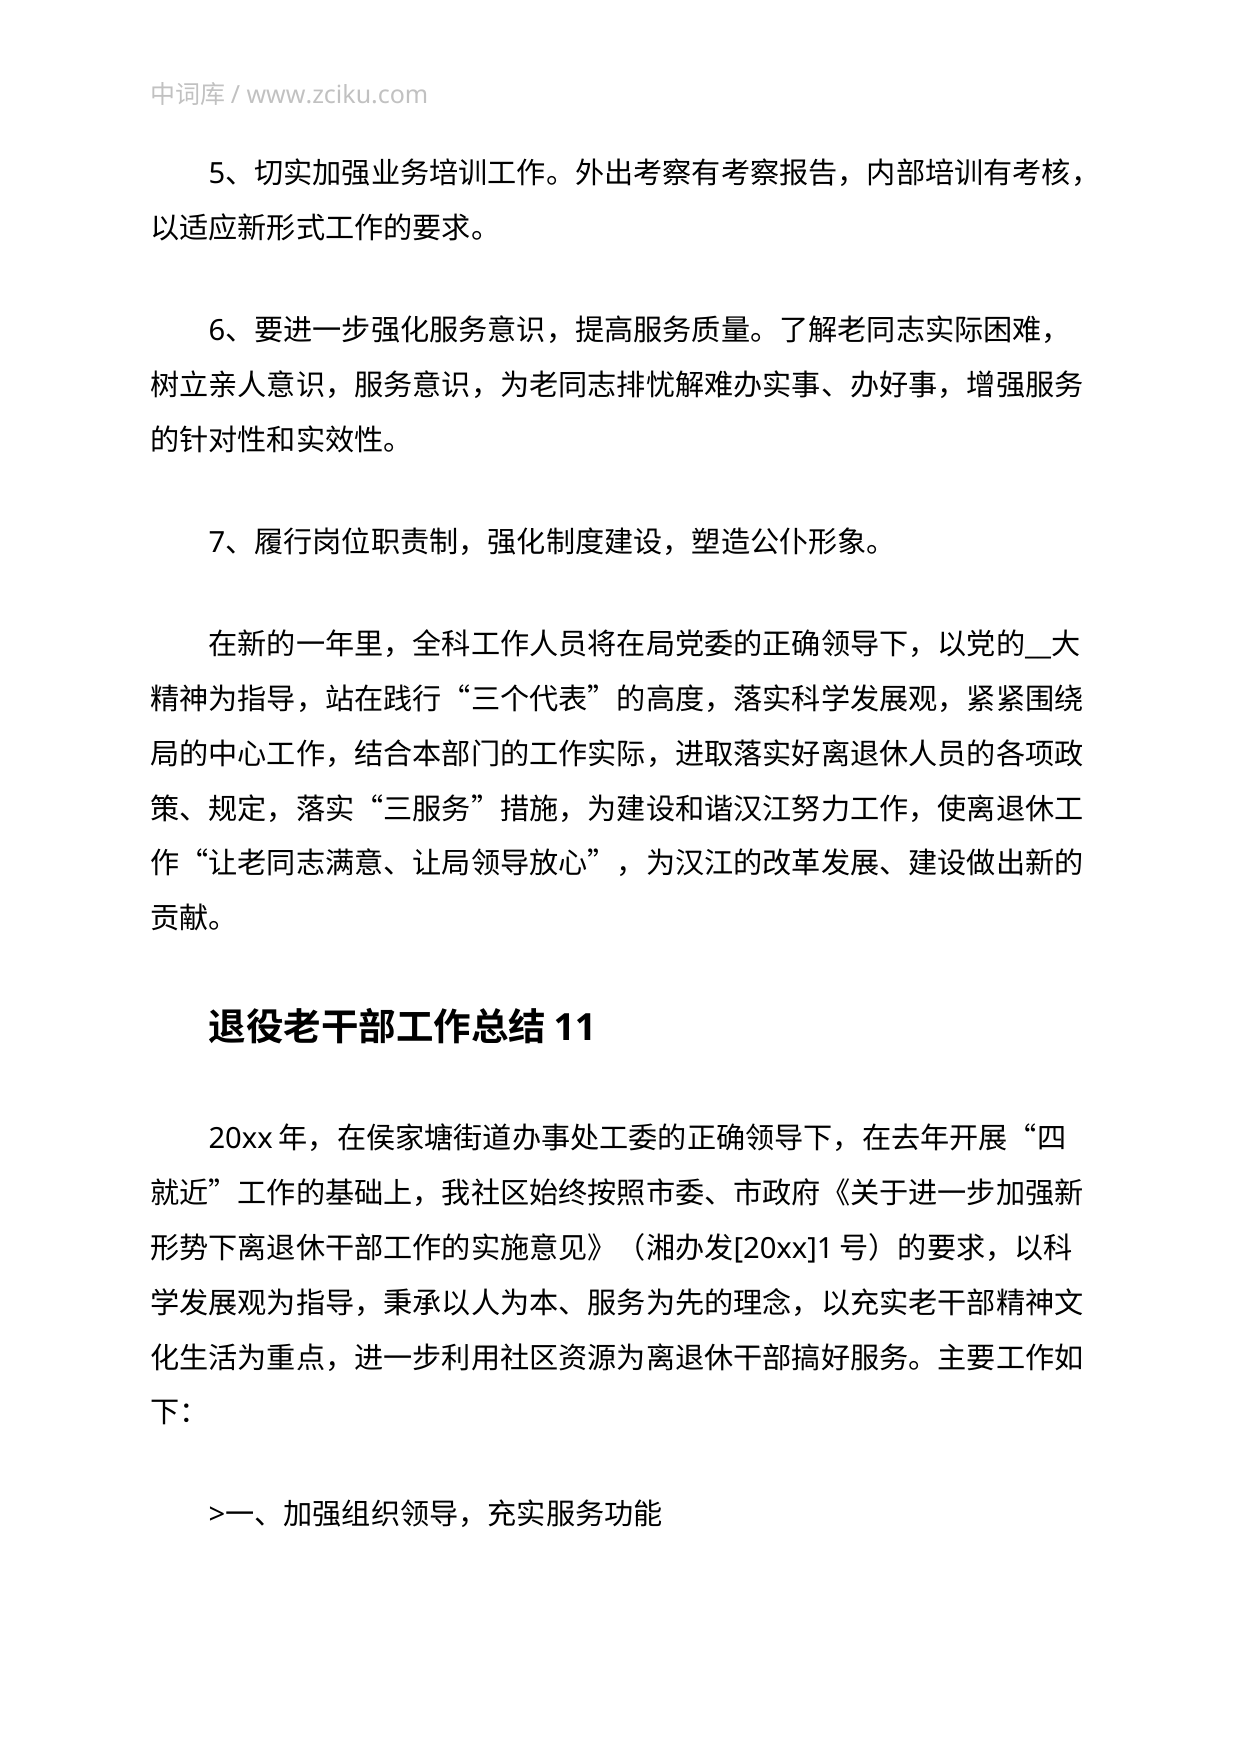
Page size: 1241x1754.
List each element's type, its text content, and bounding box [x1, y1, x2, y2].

text 7、履行岗位职责制，强化制度建设，塑造公仆形象。 [150, 518, 1090, 561]
text 5、切实加强业务培训工作。外出考察有考察报告，内部培训有考核，以适应新形式工作的要求。 [150, 150, 1090, 247]
text >一、加强组织领导，充实服务功能 [150, 1491, 1090, 1533]
text 在新的一年里，全科工作人员将在局党委的正确领导下，以党的__大精神为指导，站在践行“三个代表”的高度，落实科学发展观，紧紧围绕局的中心工作，结合本部门的工作实际，进取落实好离退休人员的各项政策、规定，落实“三服务”措施，为建设和谐汉江努力工作，使离退休工作“让老同志满意、让局领导放心”，为汉江的改革发展、建设做出新的贡献。 [150, 620, 1090, 937]
text 6、要进一步强化服务意识，提高服务质量。了解老同志实际困难，树立亲人意识，服务意识，为老同志排忧解难办实事、办好事，增强服务的针对性和实效性。 [150, 307, 1090, 459]
text 20xx年，在侯家塘街道办事处工委的正确领导下，在去年开展“四就近”工作的基础上，我社区始终按照市委、市政府《关于进一步加强新形势下离退休干部工作的实施意见》（湘办发[20xx]1号）的要求，以科学发展观为指导，秉承以人为本、服务为先的理念，以充实老干部精神文化生活为重点，进一步利用社区资源为离退休干部搞好服务。主要工作如下： [150, 1114, 1090, 1431]
text 退役老干部工作总结11 [150, 997, 1090, 1051]
